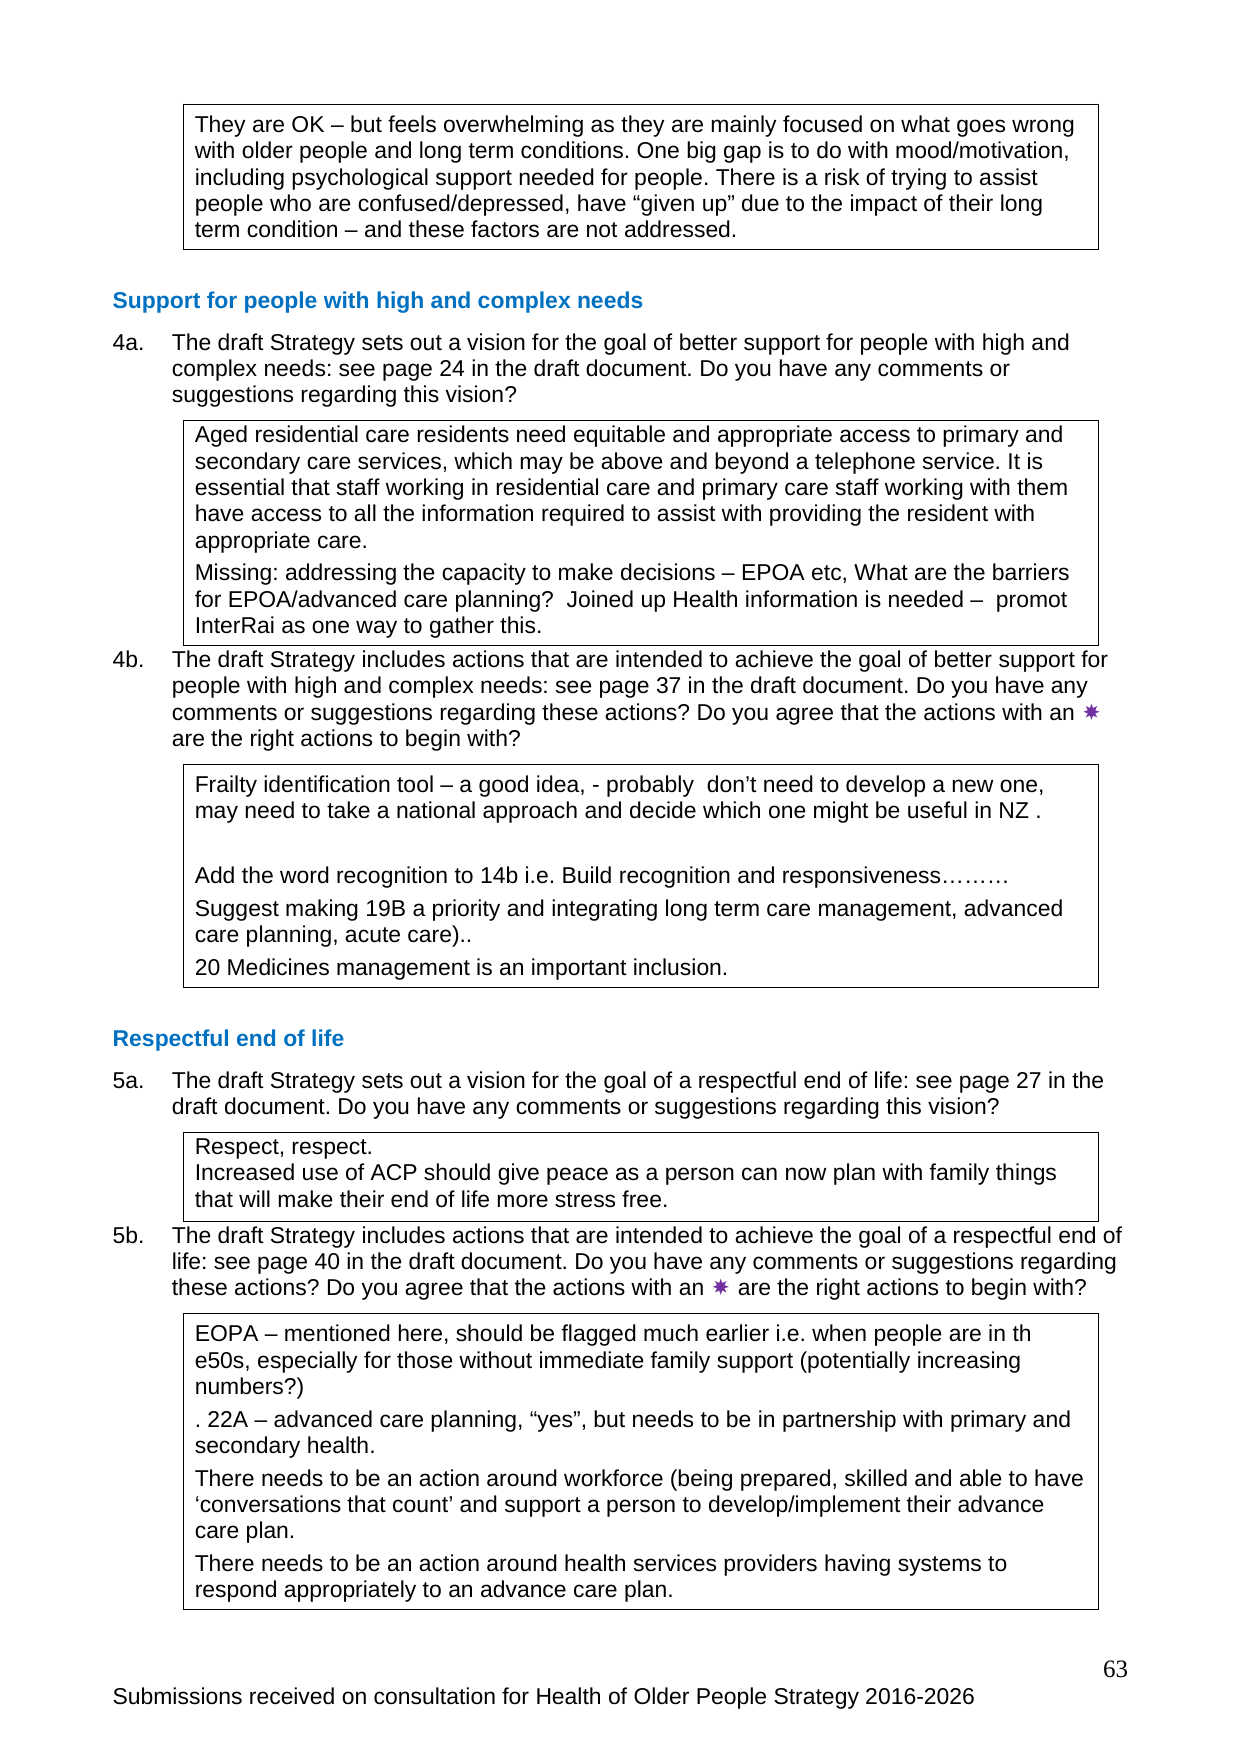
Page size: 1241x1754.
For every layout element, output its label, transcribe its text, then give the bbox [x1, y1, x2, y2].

text 4a. The draft Strategy sets out a vision for the goal of better support for people with high and complex needs: see page 24 in the draft document. Do you have any comments or suggestions regarding this vision? [112, 329, 1128, 408]
table_header They are OK – but feels overwhelming as they are mainly focused on what goes wrong with older people and long term conditions. One big gap is to do with mood/motivation, including psychological support needed for people. There is a risk of trying to assist people who are confused/depressed, have “given up” due to the impact of their long term condition – and these factors are not addressed. [184, 105, 1098, 249]
text 5b. The draft Strategy includes actions that are intended to achieve the goal of a respectful end of life: see page 40 in the draft document. Do you have any comments or suggestions regarding these actions? Do you agree that the actions with an are the right actions to begin with? [112, 1222, 1128, 1301]
table_header Aged residential care residents need equitable and appropriate access to primary and secondary care services, which may be above and beyond a telephone service. It is essential that staff working in residential care and primary care staff working with them have access to all the information required to assist with providing the resident with appropriate care. Missing: addressing the capacity to make decisions – EPOA etc, What are the barriers for EPOA/advanced care planning? Joined up Health information is needed – promot InterRai as one way to gather this. [184, 421, 1098, 645]
table_header Frailty identification tool – a good idea, - probably don’t need to develop a new one, may need to take a national approach and decide which one might be useful in NZ . Add the word recognition to 14b i.e. Build recognition and responsiveness……… Suggest making 19B a priority and integrating long term care management, advanced care planning, acute care).. 20 Medicines management is an important inclusion. [184, 765, 1098, 987]
text 5a. The draft Strategy sets out a vision for the goal of a respectful end of life: see page 27 in the draft document. Do you have any comments or suggestions regarding this vision? [112, 1067, 1128, 1119]
text 4b. The draft Strategy includes actions that are intended to achieve the goal of better support for people with high and complex needs: see page 37 in the draft document. Do you have any comments or suggestions regarding these actions? Do you agree that the actions with an are the right actions to begin with? [112, 646, 1128, 751]
table_header Respect, respect. Increased use of ACP should give peace as a person can now plan with family things that will make their end of life more stress free. [184, 1133, 1098, 1221]
subtitle Respectful end of life [112, 1025, 1128, 1052]
subtitle Support for people with high and complex needs [112, 287, 1128, 314]
table_header EOPA – mentioned here, should be flagged much earlier i.e. when people are in th e50s, especially for those without immediate family support (potentially increasing numbers?) . 22A – advanced care planning, “yes”, but needs to be in partnership with primary and secondary health. There needs to be an action around workforce (being prepared, skilled and able to have ‘conversations that count’ and support a person to develop/implement their advance care plan. There needs to be an action around health services providers having systems to respond appropriately to an advance care plan. [184, 1314, 1098, 1609]
